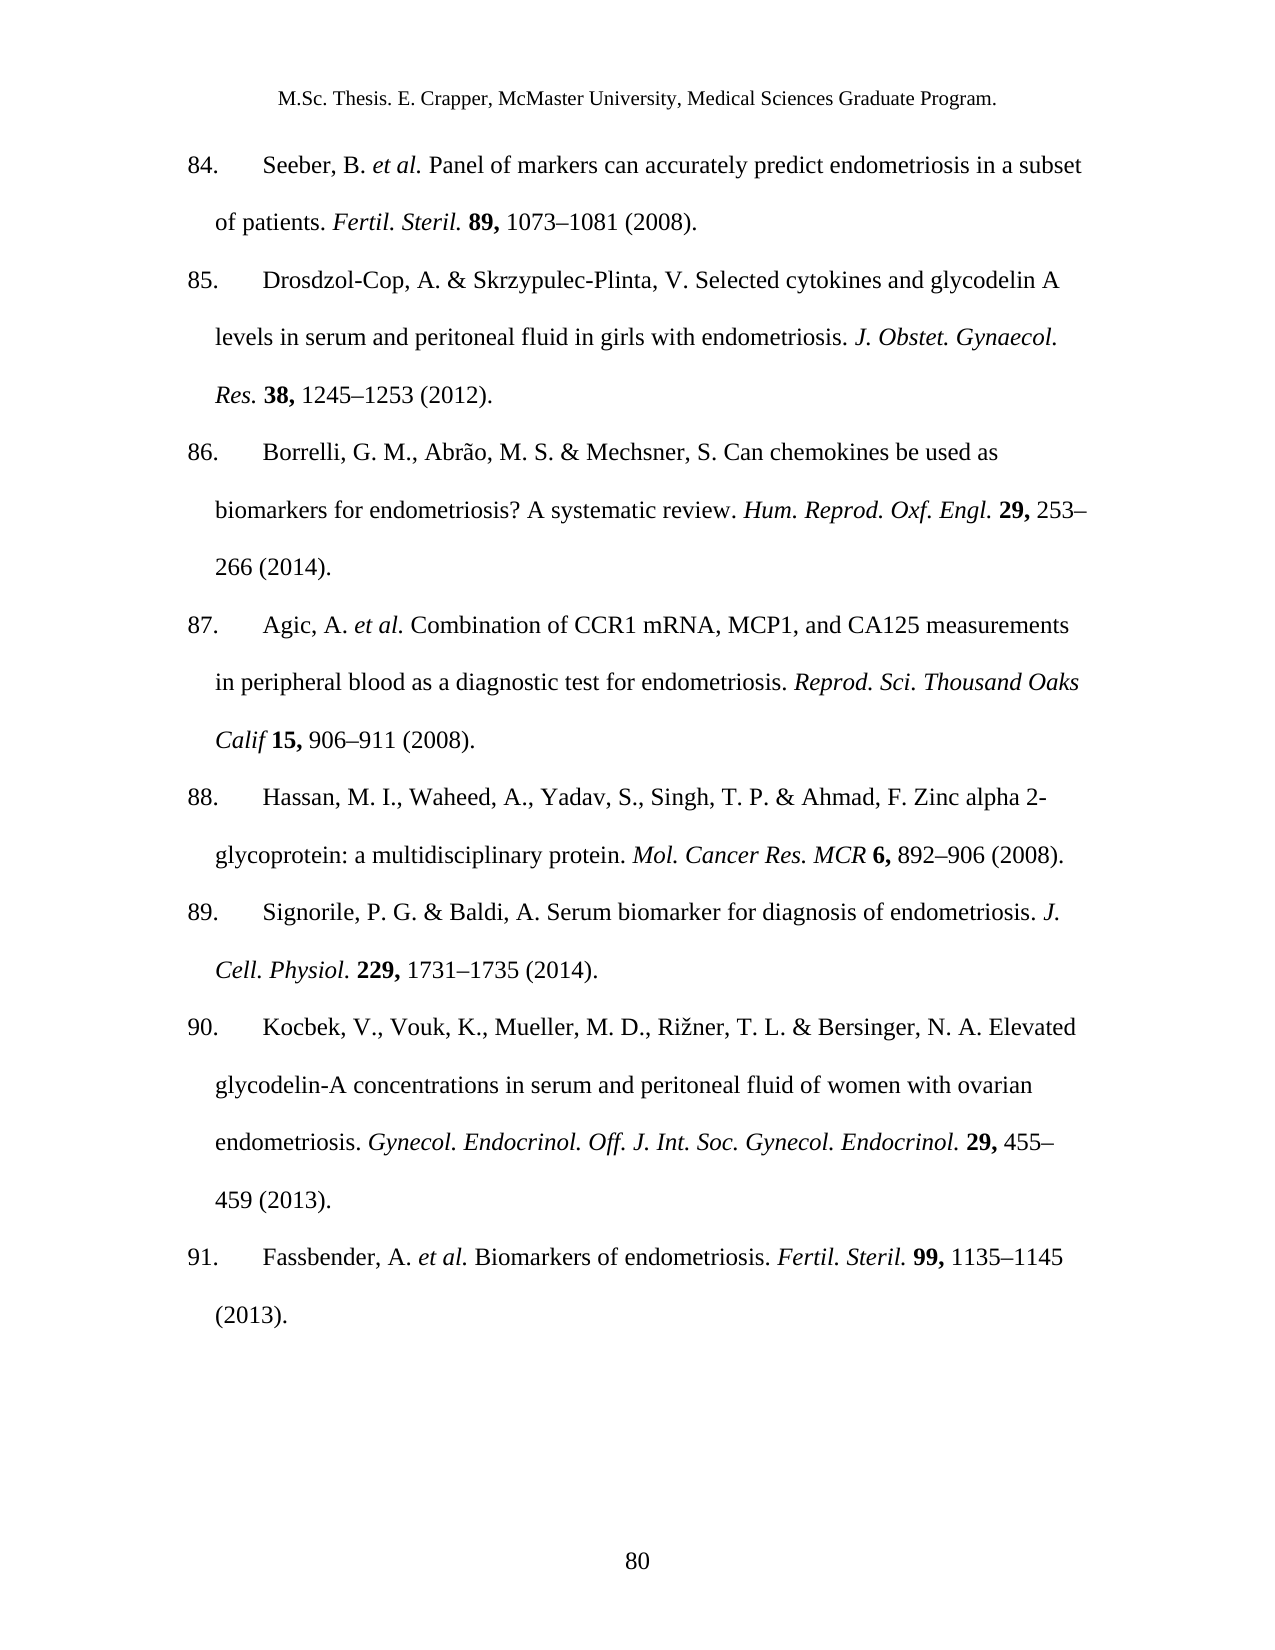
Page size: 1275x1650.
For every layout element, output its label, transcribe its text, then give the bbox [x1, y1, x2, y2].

text 91. Fassbender, A. et al. Biomarkers of endometriosis. Fertil. Steril. 99, 1135–1145 (2013). [187, 1242, 1087, 1329]
text 88. Hassan, M. I., Waheed, A., Yadav, S., Singh, T. P. & Ahmad, F. Zinc alpha 2-glycoprotein: a multidisciplinary protein. Mol. Cancer Res. MCR 6, 892–906 (2008). [187, 782, 1087, 869]
text 84. Seeber, B. et al. Panel of markers can accurately predict endometriosis in a subset of patients. Fertil. Steril. 89, 1073–1081 (2008). [187, 150, 1087, 236]
text 87. Agic, A. et al. Combination of CCR1 mRNA, MCP1, and CA125 measurements in peripheral blood as a diagnostic test for endometriosis. Reprod. Sci. Thousand Oaks Calif 15, 906–911 (2008). [187, 610, 1087, 754]
text 86. Borrelli, G. M., Abrão, M. S. & Mechsner, S. Can chemokines be used as biomarkers for endometriosis? A systematic review. Hum. Reprod. Oxf. Engl. 29, 253–266 (2014). [187, 437, 1087, 581]
text 90. Kocbek, V., Vouk, K., Mueller, M. D., Rižner, T. L. & Bersinger, N. A. Elevated glycodelin-A concentrations in serum and peritoneal fluid of women with ovarian endometriosis. Gynecol. Endocrinol. Off. J. Int. Soc. Gynecol. Endocrinol. 29, 455–459 (2013). [187, 1012, 1087, 1214]
text 89. Signorile, P. G. & Baldi, A. Serum biomarker for diagnosis of endometriosis. J. Cell. Physiol. 229, 1731–1735 (2014). [187, 897, 1087, 984]
text 85. Drosdzol-Cop, A. & Skrzypulec-Plinta, V. Selected cytokines and glycodelin A levels in serum and peritoneal fluid in girls with endometriosis. J. Obstet. Gynaecol. Res. 38, 1245–1253 (2012). [187, 265, 1087, 409]
